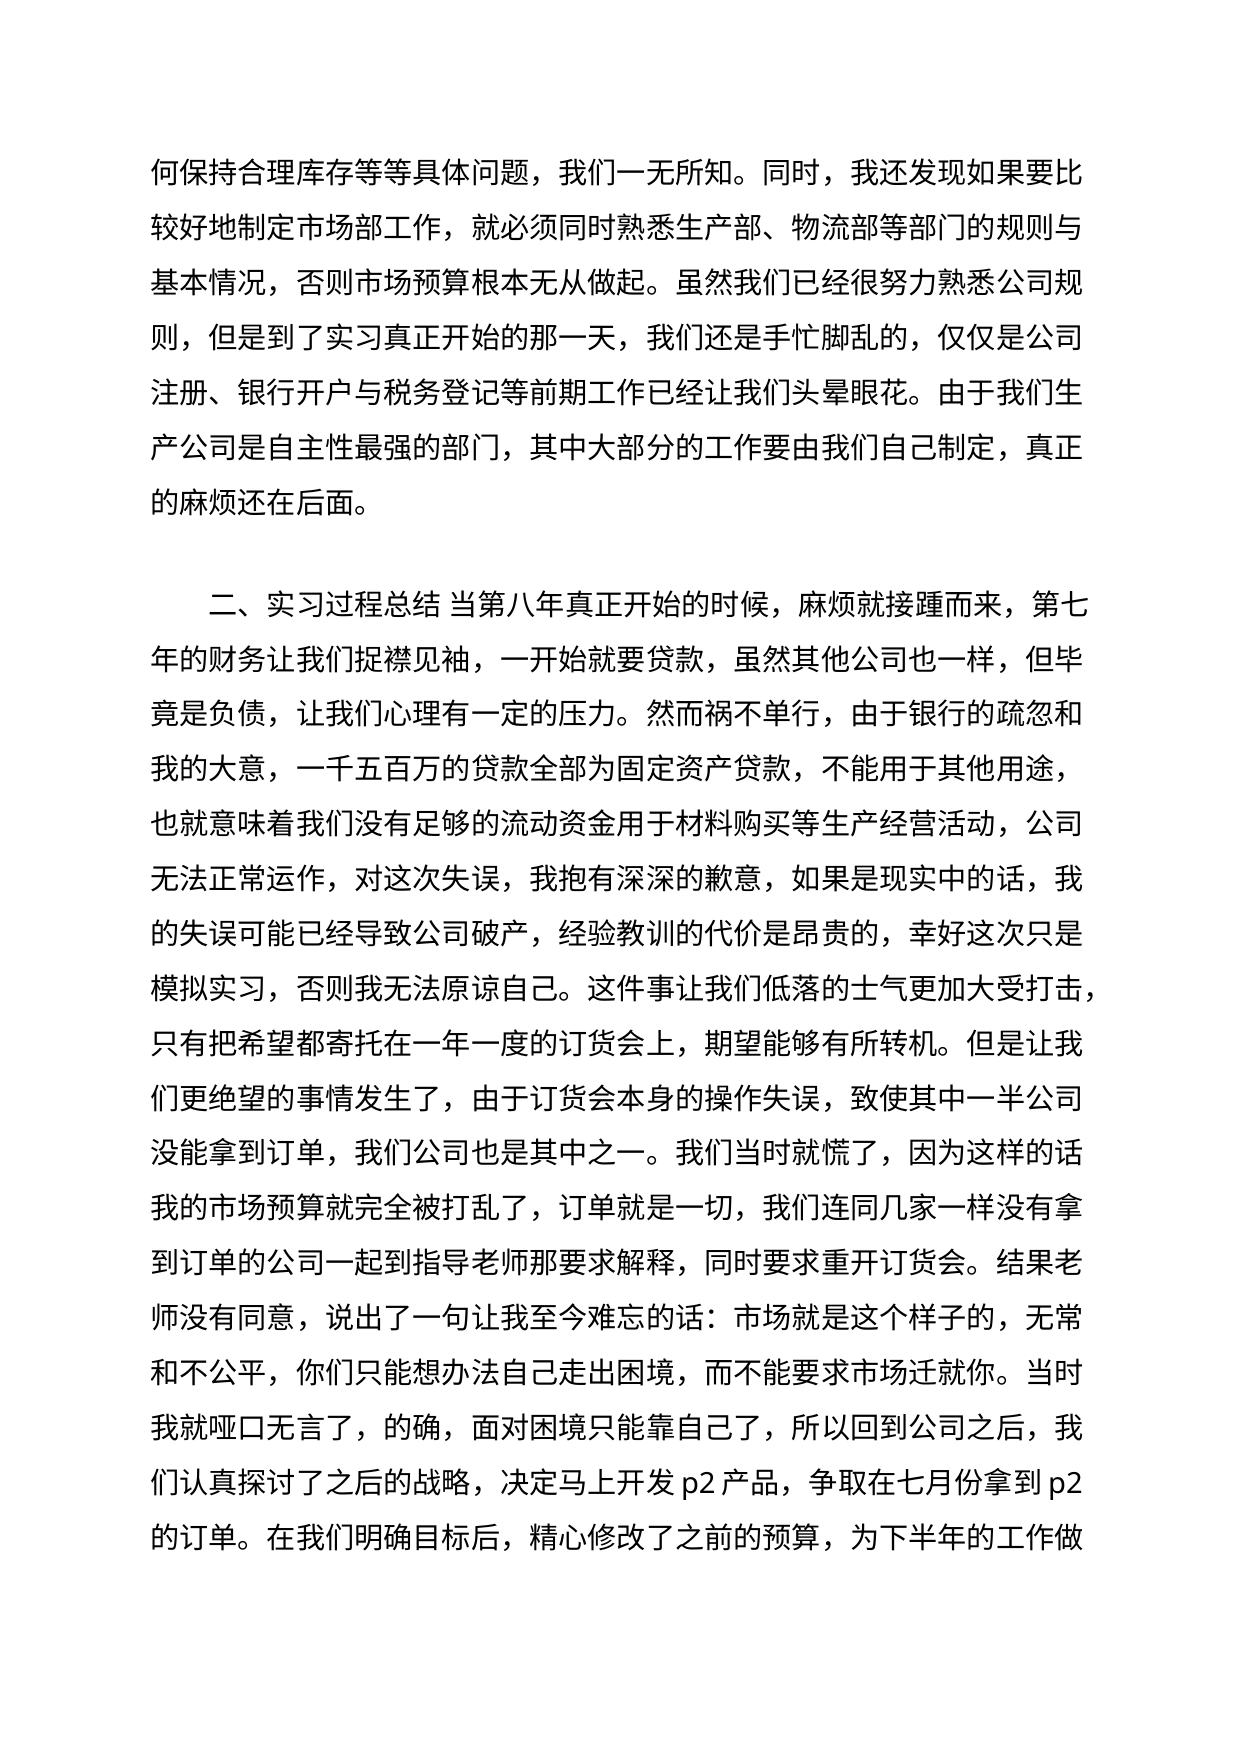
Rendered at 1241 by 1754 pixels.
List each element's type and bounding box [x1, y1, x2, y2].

text [150, 581, 1090, 1557]
text [150, 150, 1090, 522]
